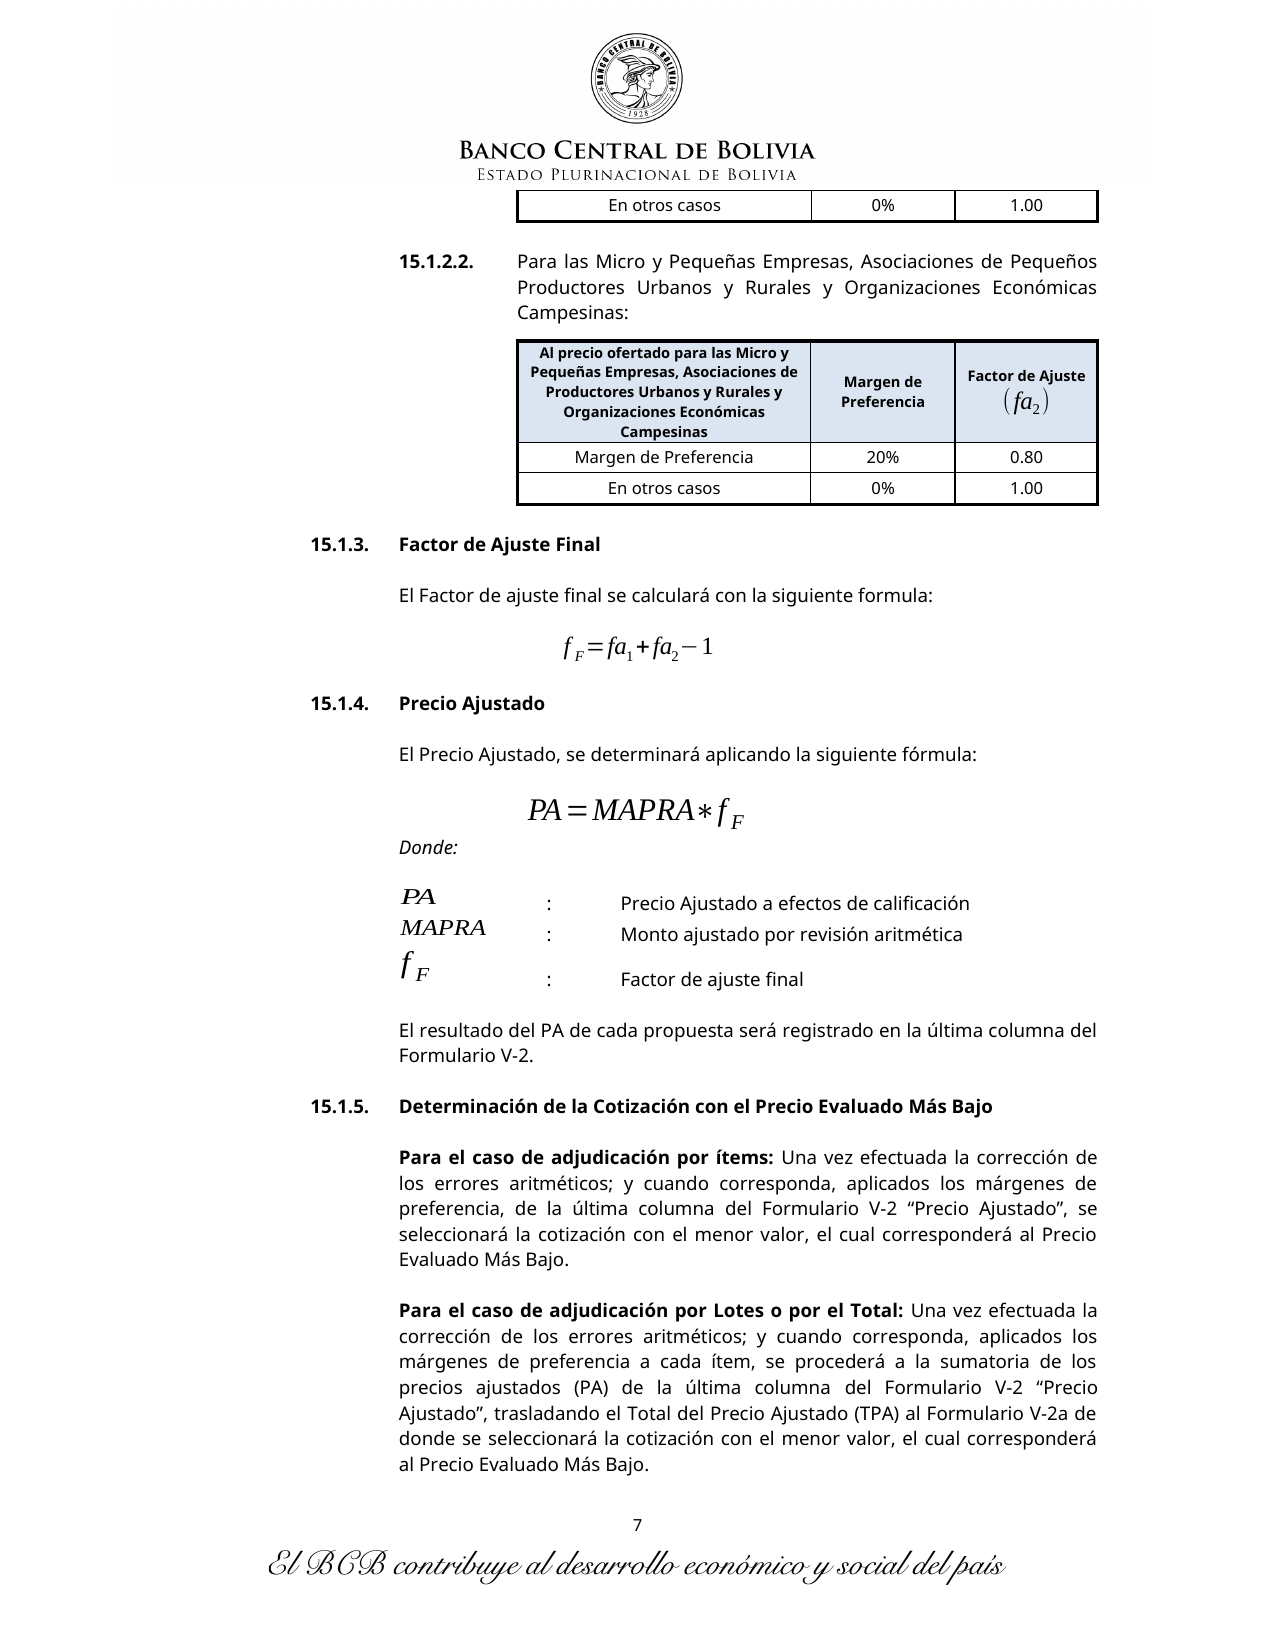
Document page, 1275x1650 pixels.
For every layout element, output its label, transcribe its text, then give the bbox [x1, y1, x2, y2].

table_cell En otros casos [519, 473, 810, 502]
list Para el caso de adjudicación por Lotes o por el Total: Una vez efectuada la corrección de los errores aritméticos; y cuando corresponda, aplicados los márgenes de preferencia a cada ítem, se procederá a la sumatoria de los precios ajustados (PA) de la última columna del Formulario V-2 “Precio Ajustado”, trasladando el Total del Precio Ajustado (TPA) al Formulario V-2a de donde se seleccionará la cotización con el menor valor, el cual corresponderá al Precio Evaluado Más Bajo. [399, 1298, 1098, 1476]
list Para el caso de adjudicación por ítems: Una vez efectuada la corrección de los errores aritméticos; y cuando corresponda, aplicados los márgenes de preferencia, de la última columna del Formulario V-2 “Precio Ajustado”, se seleccionará la cotización con el menor valor, el cual corresponderá al Precio Evaluado Más Bajo. [399, 1144, 1098, 1272]
text : Precio Ajustado a efectos de calificación [325, 885, 1098, 916]
text Donde: [325, 834, 1098, 860]
text : Factor de ajuste final [177, 946, 1098, 991]
text El Factor de ajuste final se calculará con la siguiente formula: [177, 582, 1098, 608]
picture [114, 3, 1155, 185]
subtitle Factor de Ajuste Final [310, 531, 1098, 557]
list Para las Micro y Pequeñas Empresas, Asociaciones de Pequeños Productores Urbanos y Rurales y Organizaciones Económicas Campesinas: [399, 248, 1098, 325]
table_cell 20% [811, 443, 954, 472]
list El Precio Ajustado, se determinará aplicando la siguiente fórmula: [177, 741, 1098, 767]
text El resultado del PA de cada propuesta será registrado en la última columna del Formulario V-2. [399, 1017, 1098, 1068]
table_cell Margen de Preferencia [519, 443, 810, 472]
table_cell 0.80 [956, 443, 1096, 472]
table_cell 1.00 [956, 191, 1096, 220]
table_header Margen de Preferencia [811, 343, 954, 442]
table_cell En otros casos [519, 191, 811, 220]
table_header Al precio ofertado para las Micro y Pequeñas Empresas, Asociaciones de Productores Urbanos y Rurales y Organizaciones Económicas Campesinas [519, 343, 810, 442]
subtitle Determinación de la Cotización con el Precio Evaluado Más Bajo [310, 1093, 1098, 1119]
table_cell 0% [811, 473, 954, 502]
subtitle Precio Ajustado [310, 690, 1098, 716]
text : Monto ajustado por revisión aritmética [325, 916, 1098, 946]
table_header Factor de Ajuste [956, 343, 1096, 442]
picture [268, 1550, 1007, 1585]
table_cell 0% [812, 191, 954, 220]
table_cell 1.00 [956, 473, 1096, 502]
